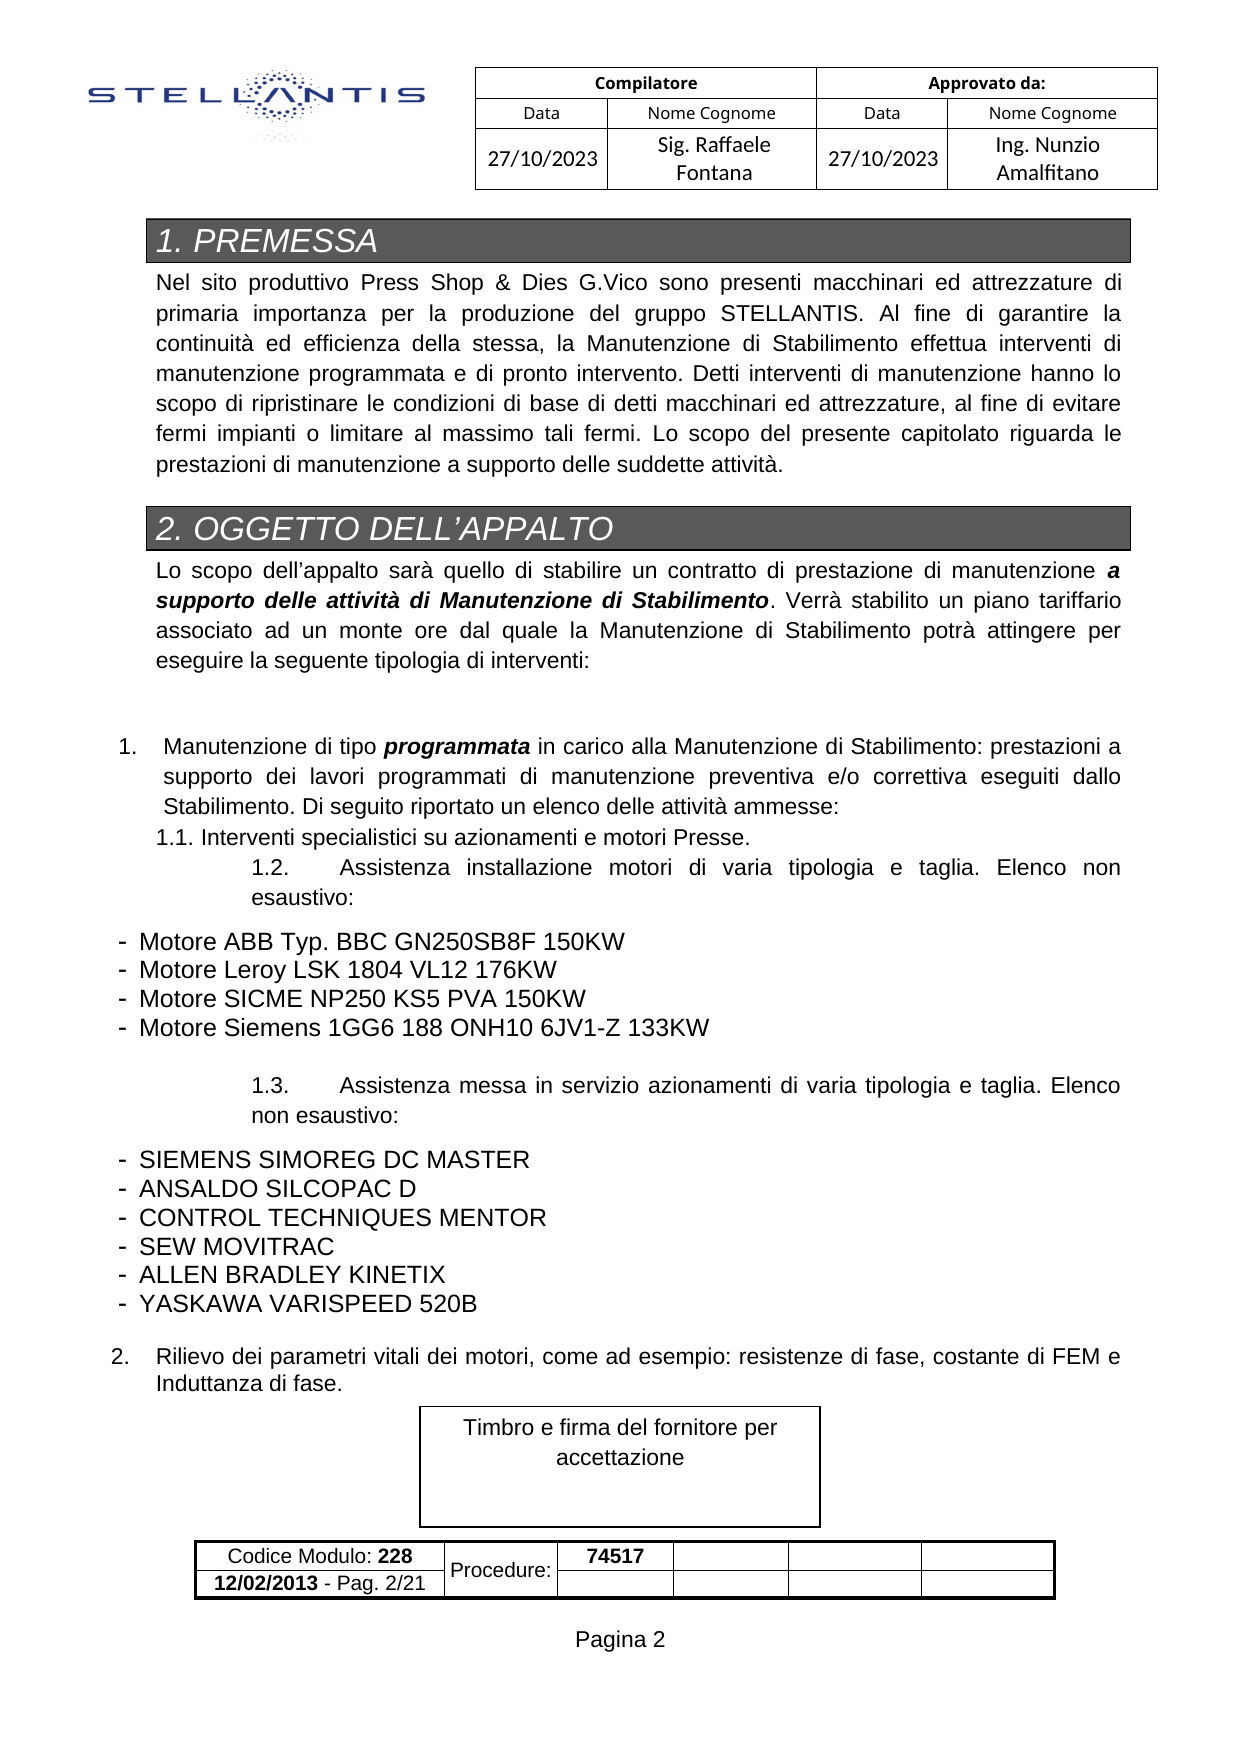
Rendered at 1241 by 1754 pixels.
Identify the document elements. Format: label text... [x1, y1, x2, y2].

text - Motore SICME NP250 KS5 PVA 150KW [118, 984, 1122, 1013]
list Assistenza installazione motori di varia tipologia e taglia. Elenco non esaustivo: [251, 854, 1122, 910]
subtitle PREMESSA [147, 220, 1130, 262]
text - Motore Leroy LSK 1804 VL12 176KW [118, 955, 1122, 984]
text - Motore ABB Typ. BBC GN250SB8F 150KW [118, 927, 1122, 955]
subtitle OGGETTO DELL’APPALTO [147, 507, 1130, 549]
text - Motore Siemens 1GG6 188 ONH10 6JV1-Z 133KW [118, 1013, 1122, 1042]
list Manutenzione di tipo programmata in carico alla Manutenzione di Stabilimento: prestazioni a supporto dei lavori programmati di manutenzione preventiva e/o correttiva eseguiti dallo Stabilimento. Di seguito riportato un elenco delle attività ammesse: [118, 733, 1122, 819]
text - ANSALDO SILCOPAC D [118, 1174, 1122, 1203]
text - SIEMENS SIMOREG DC MASTER [118, 1145, 1122, 1174]
list Rilievo dei parametri vitali dei motori, come ad esempio: resistenze di fase, costante di FEM e Induttanza di fase. [111, 1343, 1122, 1396]
picture [81, 67, 433, 188]
text Nel sito produttivo Press Shop & Dies G.Vico sono presenti macchinari ed attrezzature di primaria importanza per la produzione del gruppo STELLANTIS. Al fine di garantire la continuità ed efficienza della stessa, la Manutenzione di Stabilimento effettua interventi di manutenzione programmata e di pronto intervento. Detti interventi di manutenzione hanno lo scopo di ripristinare le condizioni di base di detti macchinari ed attrezzature, al fine di evitare fermi impianti o limitare al massimo tali fermi. Lo scopo del presente capitolato riguarda le prestazioni di manutenzione a supporto delle suddette attività. [156, 269, 1122, 477]
text - SEW MOVITRAC [118, 1232, 1122, 1261]
text - YASKAWA VARISPEED 520B [118, 1289, 1122, 1318]
list Interventi specialistici su azionamenti e motori Presse. [156, 823, 1122, 850]
text - ALLEN BRADLEY KINETIX [118, 1261, 1122, 1289]
list Assistenza messa in servizio azionamenti di varia tipologia e taglia. Elenco non esaustivo: [251, 1072, 1122, 1129]
text Lo scopo dell’appalto sarà quello di stabilire un contratto di prestazione di manutenzione a supporto delle attività di Manutenzione di Stabilimento. Verrà stabilito un piano tariffario associato ad un monte ore dal quale la Manutenzione di Stabilimento potrà attingere per eseguire la seguente tipologia di interventi: [156, 557, 1122, 674]
text - CONTROL TECHNIQUES MENTOR [118, 1203, 1122, 1232]
